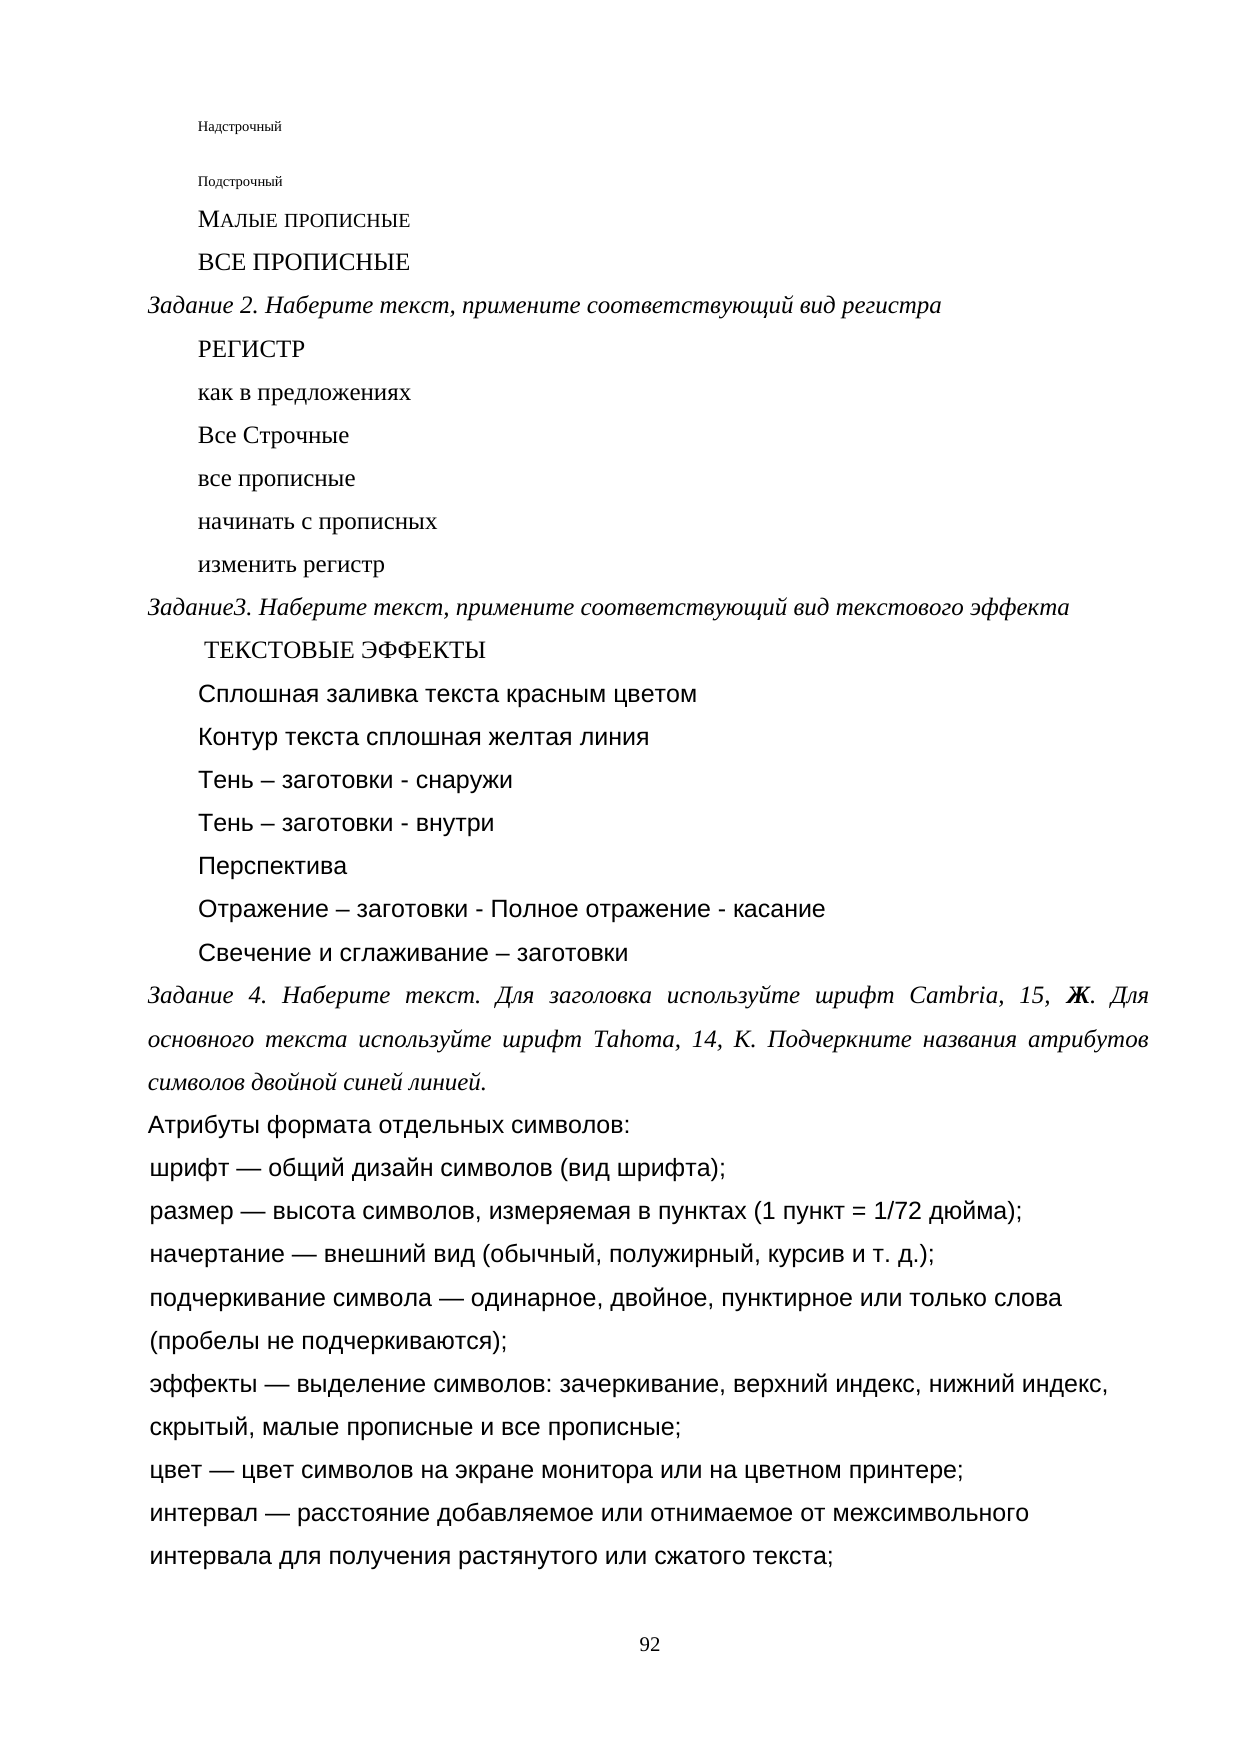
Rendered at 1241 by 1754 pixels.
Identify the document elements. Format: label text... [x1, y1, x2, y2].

text Отражение – заготовки - Полное отражение - касание [148, 894, 1152, 923]
text начинать с прописных [148, 506, 1152, 535]
text Малые прописные [148, 204, 1152, 233]
text Надстрочный [148, 118, 1152, 147]
text Свечение и сглаживание – заготовки [148, 937, 1152, 966]
text Задание 2. Наберите текст, примените соответствующий вид регистра [148, 291, 1152, 319]
text Сплошная заливка текста красным цветом [148, 679, 1152, 707]
text интервал — расстояние добавляемое или отнимаемое от межсимвольного интервала для получения растянутого или сжатого текста; [149, 1498, 1152, 1570]
text все прописные [148, 463, 1152, 492]
text ТЕКСТОВЫЕ ЭФФЕКТЫ [148, 636, 1152, 664]
text ВСЕ ПРОПИСНЫЕ [148, 247, 1152, 276]
text как в предложениях [148, 377, 1152, 406]
text Атрибуты формата отдельных символов: [148, 1110, 1152, 1139]
text размер — высота символов, измеряемая в пунктах (1 пункт = 1/72 дюйма); [149, 1196, 1152, 1225]
text Все Строчные [148, 420, 1152, 449]
text Задание3. Наберите текст, примените соответствующий вид текстового эффекта [148, 592, 1152, 621]
text РЕГИСТР [148, 334, 1152, 362]
text Перспектива [148, 851, 1152, 880]
text Тень – заготовки - внутри [148, 808, 1152, 837]
text шрифт — общий дизайн символов (вид шрифта); [149, 1153, 1152, 1182]
text Контур текста сплошная желтая линия [148, 722, 1152, 751]
text начертание — внешний вид (обычный, полужирный, курсив и т. д.); [149, 1239, 1152, 1268]
text Задание 4. Наберите текст. Для заголовка используйте шрифт Cambria, 15, Ж. Для основного текста используйте шрифт Tahoma, 14, К. Подчеркните названия атрибутов символов двойной синей линией. [148, 981, 1152, 1096]
text подчеркивание символа — одинарное, двойное, пунктирное или только слова (пробелы не подчеркиваются); [149, 1282, 1152, 1354]
text изменить регистр [148, 549, 1152, 578]
text Подстрочный [148, 161, 1152, 190]
text Тень – заготовки - снаружи [148, 765, 1152, 794]
text цвет — цвет символов на экране монитора или на цветном принтере; [149, 1455, 1152, 1484]
text эффекты — выделение символов: зачеркивание, верхний индекс, нижний индекс, скрытый, малые прописные и все прописные; [149, 1369, 1152, 1441]
